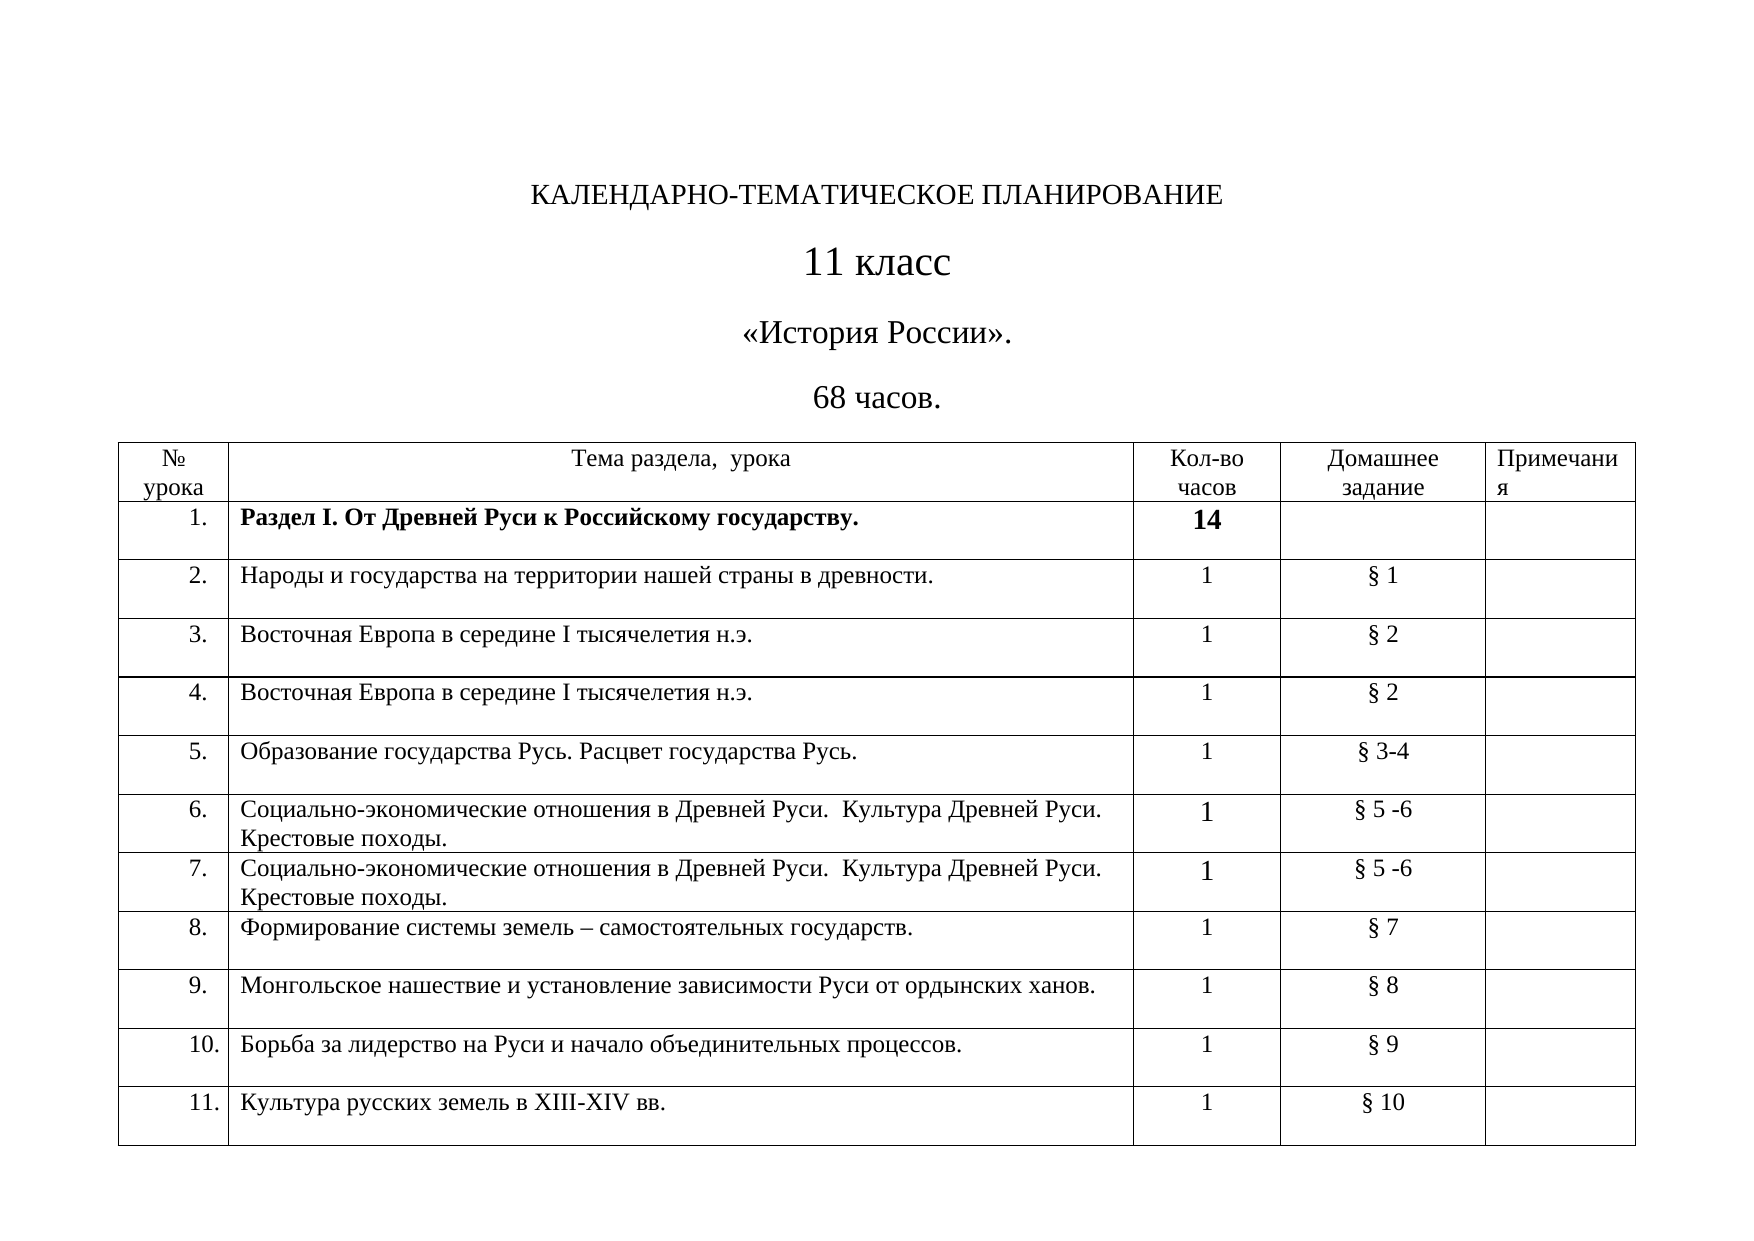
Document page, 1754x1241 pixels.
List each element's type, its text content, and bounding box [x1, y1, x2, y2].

table_header Примечания [1486, 443, 1635, 501]
table_cell § 8 [1281, 970, 1485, 1028]
table_cell Образование государства Русь. Расцвет государства Русь. [229, 736, 1133, 793]
table_cell [1281, 502, 1485, 559]
table_cell [119, 912, 228, 969]
table_cell 1 [1134, 912, 1280, 969]
table_header Тема раздела, урока [229, 443, 1133, 501]
table_cell [1486, 560, 1635, 618]
table_cell § 5 -6 [1281, 795, 1485, 852]
table_cell § 5 -6 [1281, 853, 1485, 911]
table_cell Народы и государства на территории нашей страны в древности. [229, 560, 1133, 618]
table_cell Культура русских земель в XIII-XIV вв. [229, 1087, 1133, 1145]
table_cell 1 [1134, 853, 1280, 911]
table_cell § 9 [1281, 1029, 1485, 1086]
table_cell [1486, 853, 1635, 911]
table_cell § 7 [1281, 912, 1485, 969]
table_cell [1486, 970, 1635, 1028]
table_cell § 3-4 [1281, 736, 1485, 793]
text 11 класс [118, 237, 1636, 284]
table_cell [119, 678, 228, 735]
table_cell [1486, 1087, 1635, 1145]
table_cell § 10 [1281, 1087, 1485, 1145]
table_cell § 2 [1281, 619, 1485, 676]
table_cell Борьба за лидерство на Руси и начало объединительных процессов. [229, 1029, 1133, 1086]
text КАЛЕНДАРНО-ТЕМАТИЧЕСКОЕ ПЛАНИРОВАНИЕ [118, 177, 1636, 211]
table_cell [119, 736, 228, 793]
table_cell § 1 [1281, 560, 1485, 618]
table_cell [1486, 795, 1635, 852]
table_cell [119, 560, 228, 618]
table_cell 1 [1134, 795, 1280, 852]
table_cell [119, 1029, 228, 1086]
table_cell [1486, 736, 1635, 793]
table_cell Формирование системы земель – самостоятельных государств. [229, 912, 1133, 969]
table_cell Социально-экономические отношения в Древней Руси. Культура Древней Руси. Крестовые походы. [229, 853, 1133, 911]
table_cell [1486, 502, 1635, 559]
table_cell [119, 853, 228, 911]
table_cell [1486, 912, 1635, 969]
table_header № урока [119, 443, 228, 501]
table_cell 1 [1134, 678, 1280, 735]
table_cell [1486, 678, 1635, 735]
table_cell [119, 970, 228, 1028]
table_cell [119, 1087, 228, 1145]
table_cell 1 [1134, 560, 1280, 618]
table_cell [119, 502, 228, 559]
table_cell 1 [1134, 1087, 1280, 1145]
table_cell [1486, 1029, 1635, 1086]
table_cell 14 [1134, 502, 1280, 559]
table_header Кол-во часов [1134, 443, 1280, 501]
text 68 часов. [118, 377, 1636, 416]
table_cell 1 [1134, 970, 1280, 1028]
table_header Домашнее задание [1281, 443, 1485, 501]
table_cell Восточная Европа в середине I тысячелетия н.э. [229, 678, 1133, 735]
table_cell 1 [1134, 619, 1280, 676]
table_cell 1 [1134, 1029, 1280, 1086]
table_cell [119, 619, 228, 676]
table_cell Восточная Европа в середине I тысячелетия н.э. [229, 619, 1133, 676]
table_cell Социально-экономические отношения в Древней Руси. Культура Древней Руси. Крестовые походы. [229, 795, 1133, 852]
table_cell Монгольское нашествие и установление зависимости Руси от ордынских ханов. [229, 970, 1133, 1028]
table_cell § 2 [1281, 678, 1485, 735]
table_cell Раздел I. От Древней Руси к Российскому государству. [229, 502, 1133, 559]
table_cell [119, 795, 228, 852]
text «История России». [118, 312, 1636, 351]
table_cell 1 [1134, 736, 1280, 793]
table_cell [1486, 619, 1635, 676]
